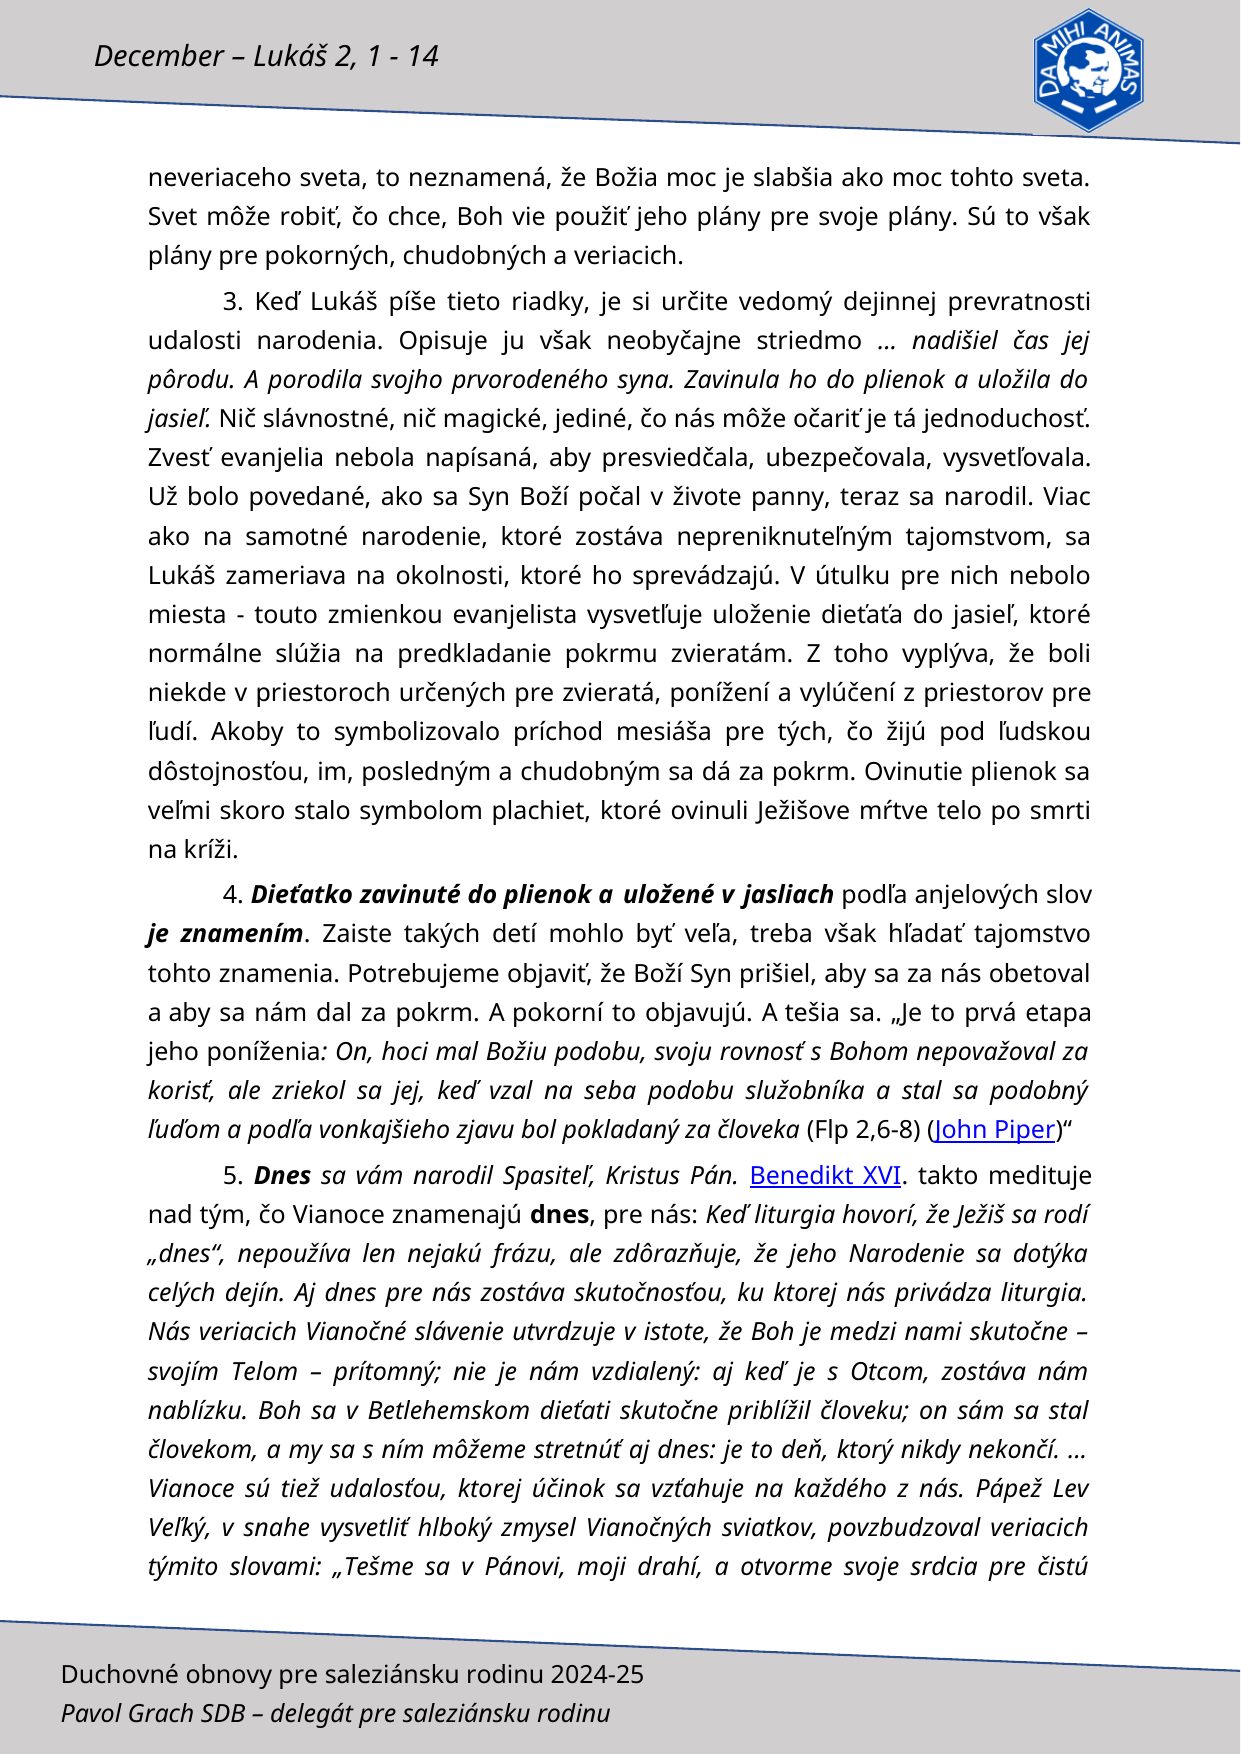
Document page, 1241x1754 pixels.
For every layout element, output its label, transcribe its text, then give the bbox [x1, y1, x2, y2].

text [148, 159, 1092, 272]
text 3. Keď Lukáš píše tieto riadky, je si určite vedomý dejinnej prevratnosti udalosti narodenia. Opisuje ju však neobyčajne striedmo ... nadišiel čas jej pôrodu. A porodila svojho prvorodeného syna. Zavinula ho do plienok a uložila do jasieľ. Nič slávnostné, nič magické, jediné, čo nás môže očariť je tá jednoduchosť. Zvesť evanjelia nebola napísaná, aby presviedčala, ubezpečovala, vysvetľovala. Už bolo povedané, ako sa Syn Boží počal v živote panny, teraz sa narodil. Viac ako na samotné narodenie, ktoré zostáva nepreniknuteľným tajomstvom, sa Lukáš zameriava na okolnosti, ktoré ho sprevádzajú. V útulku pre nich nebolo miesta - touto zmienkou evanjelista vysvetľuje uloženie dieťaťa do jasieľ, ktoré normálne slúžia na predkladanie pokrmu zvieratám. Z toho vyplýva, že boli niekde v priestoroch určených pre zvieratá, ponížení a vylúčení z priestorov pre ľudí. Akoby to symbolizovalo príchod mesiáša pre tých, čo žijú pod ľudskou dôstojnosťou, im, posledným a chudobným sa dá za pokrm. Ovinutie plienok sa veľmi skoro stalo symbolom plachiet, ktoré ovinuli Ježišove mŕtve telo po smrti na kríži. [148, 283, 1092, 866]
picture [1032, 6, 1144, 135]
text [148, 1157, 1092, 1583]
text 4. Dieťatko zavinuté do plienok a uložené v jasliach podľa anjelových slov je znamením. Zaiste takých detí mohlo byť veľa, treba však hľadať tajomstvo tohto znamenia. Potrebujeme objaviť, že Boží Syn prišiel, aby sa za nás obetoval a aby sa nám dal za pokrm. A pokorní to objavujú. A tešia sa. „Je to prvá etapa jeho poníženia: On, hoci mal Božiu podobu, svoju rovnosť s Bohom nepovažoval za korisť, ale zriekol sa jej, keď vzal na seba podobu služobníka a stal sa podobný ľuďom a podľa vonkajšieho zjavu bol pokladaný za človeka (Flp 2,6-8) (John Piper)“ [148, 877, 1092, 1146]
